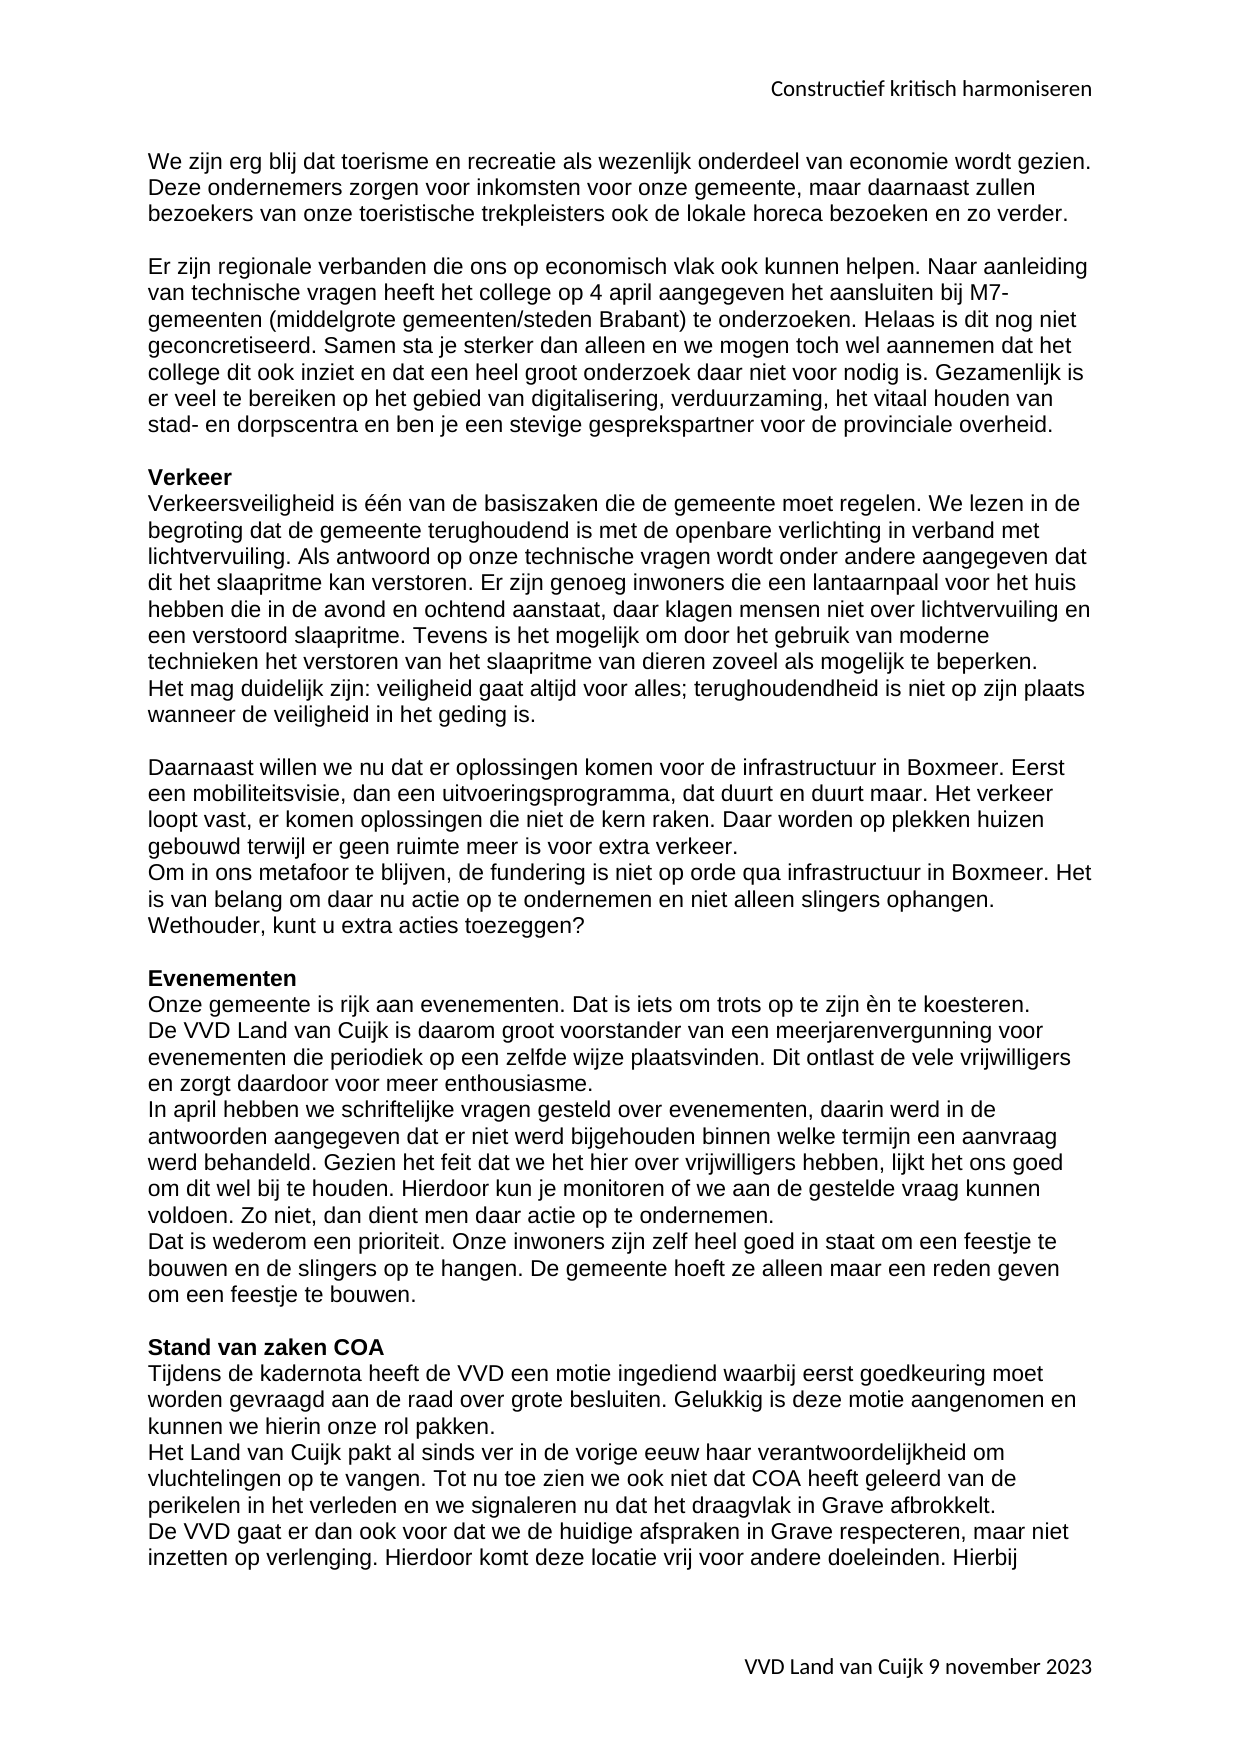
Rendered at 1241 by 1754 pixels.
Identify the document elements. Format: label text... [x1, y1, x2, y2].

text In april hebben we schriftelijke vragen gesteld over evenementen, daarin werd in de antwoorden aangegeven dat er niet werd bijgehouden binnen welke termijn een aanvraag werd behandeld. Gezien het feit dat we het hier over vrijwilligers hebben, lijkt het ons goed om dit wel bij te houden. Hierdoor kun je monitoren of we aan de gestelde vraag kunnen voldoen. Zo niet, dan dient men daar actie op te ondernemen. [148, 1096, 1093, 1228]
text Daarnaast willen we nu dat er oplossingen komen voor de infrastructuur in Boxmeer. Eerst een mobiliteitsvisie, dan een uitvoeringsprogramma, dat duurt en duurt maar. Het verkeer loopt vast, er komen oplossingen die niet de kern raken. Daar worden op plekken huizen gebouwd terwijl er geen ruimte meer is voor extra verkeer. [148, 754, 1093, 859]
text De VVD Land van Cuijk is daarom groot voorstander van een meerjarenvergunning voor evenementen die periodiek op een zelfde wijze plaatsvinden. Dit ontlast de vele vrijwilligers en zorgt daardoor voor meer enthousiasme. [148, 1017, 1093, 1096]
text Onze gemeente is rijk aan evenementen. Dat is iets om trots op te zijn èn te koesteren. [148, 991, 1093, 1017]
text Er zijn regionale verbanden die ons op economisch vlak ook kunnen helpen. Naar aanleiding van technische vragen heeft het college op 4 april aangegeven het aansluiten bij M7-gemeenten (middelgrote gemeenten/steden Brabant) te onderzoeken. Helaas is dit nog niet geconcretiseerd. Samen sta je sterker dan alleen en we mogen toch wel aannemen dat het college dit ook inziet en dat een heel groot onderzoek daar niet voor nodig is. Gezamenlijk is er veel te bereiken op het gebied van digitalisering, verduurzaming, het vitaal houden van stad- en dorpscentra en ben je een stevige gesprekspartner voor de provinciale overheid. [148, 253, 1093, 437]
text Tijdens de kadernota heeft de VVD een motie ingediend waarbij eerst goedkeuring moet worden gevraagd aan de raad over grote besluiten. Gelukkig is deze motie aangenomen en kunnen we hierin onze rol pakken. [148, 1360, 1093, 1439]
text Verkeersveiligheid is één van de basiszaken die de gemeente moet regelen. We lezen in de begroting dat de gemeente terughoudend is met de openbare verlichting in verband met lichtvervuiling. Als antwoord op onze technische vragen wordt onder andere aangegeven dat dit het slaapritme kan verstoren. Er zijn genoeg inwoners die een lantaarnpaal voor het huis hebben die in de avond en ochtend aanstaat, daar klagen mensen niet over lichtvervuiling en een verstoord slaapritme. Tevens is het mogelijk om door het gebruik van moderne technieken het verstoren van het slaapritme van dieren zoveel als mogelijk te beperken. [148, 490, 1093, 675]
text We zijn erg blij dat toerisme en recreatie als wezenlijk onderdeel van economie wordt gezien. Deze ondernemers zorgen voor inkomsten voor onze gemeente, maar daarnaast zullen bezoekers van onze toeristische trekpleisters ook de lokale horeca bezoeken en zo verder. [148, 148, 1093, 227]
text Het mag duidelijk zijn: veiligheid gaat altijd voor alles; terughoudendheid is niet op zijn plaats wanneer de veiligheid in het geding is. [148, 675, 1093, 727]
text Dat is wederom een prioriteit. Onze inwoners zijn zelf heel goed in staat om een feestje te bouwen en de slingers op te hangen. De gemeente hoeft ze alleen maar een reden geven om een feestje te bouwen. [148, 1228, 1093, 1307]
text Evenementen [148, 964, 1093, 991]
text Verkeer [148, 464, 1093, 490]
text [148, 1518, 1093, 1571]
text Stand van zaken COA [148, 1333, 1093, 1360]
text Het Land van Cuijk pakt al sinds ver in de vorige eeuw haar verantwoordelijkheid om vluchtelingen op te vangen. Tot nu toe zien we ook niet dat COA heeft geleerd van de perikelen in het verleden en we signaleren nu dat het draagvlak in Grave afbrokkelt. [148, 1439, 1093, 1518]
text Om in ons metafoor te blijven, de fundering is niet op orde qua infrastructuur in Boxmeer. Het is van belang om daar nu actie op te ondernemen en niet alleen slingers ophangen. Wethouder, kunt u extra acties toezeggen? [148, 859, 1093, 938]
